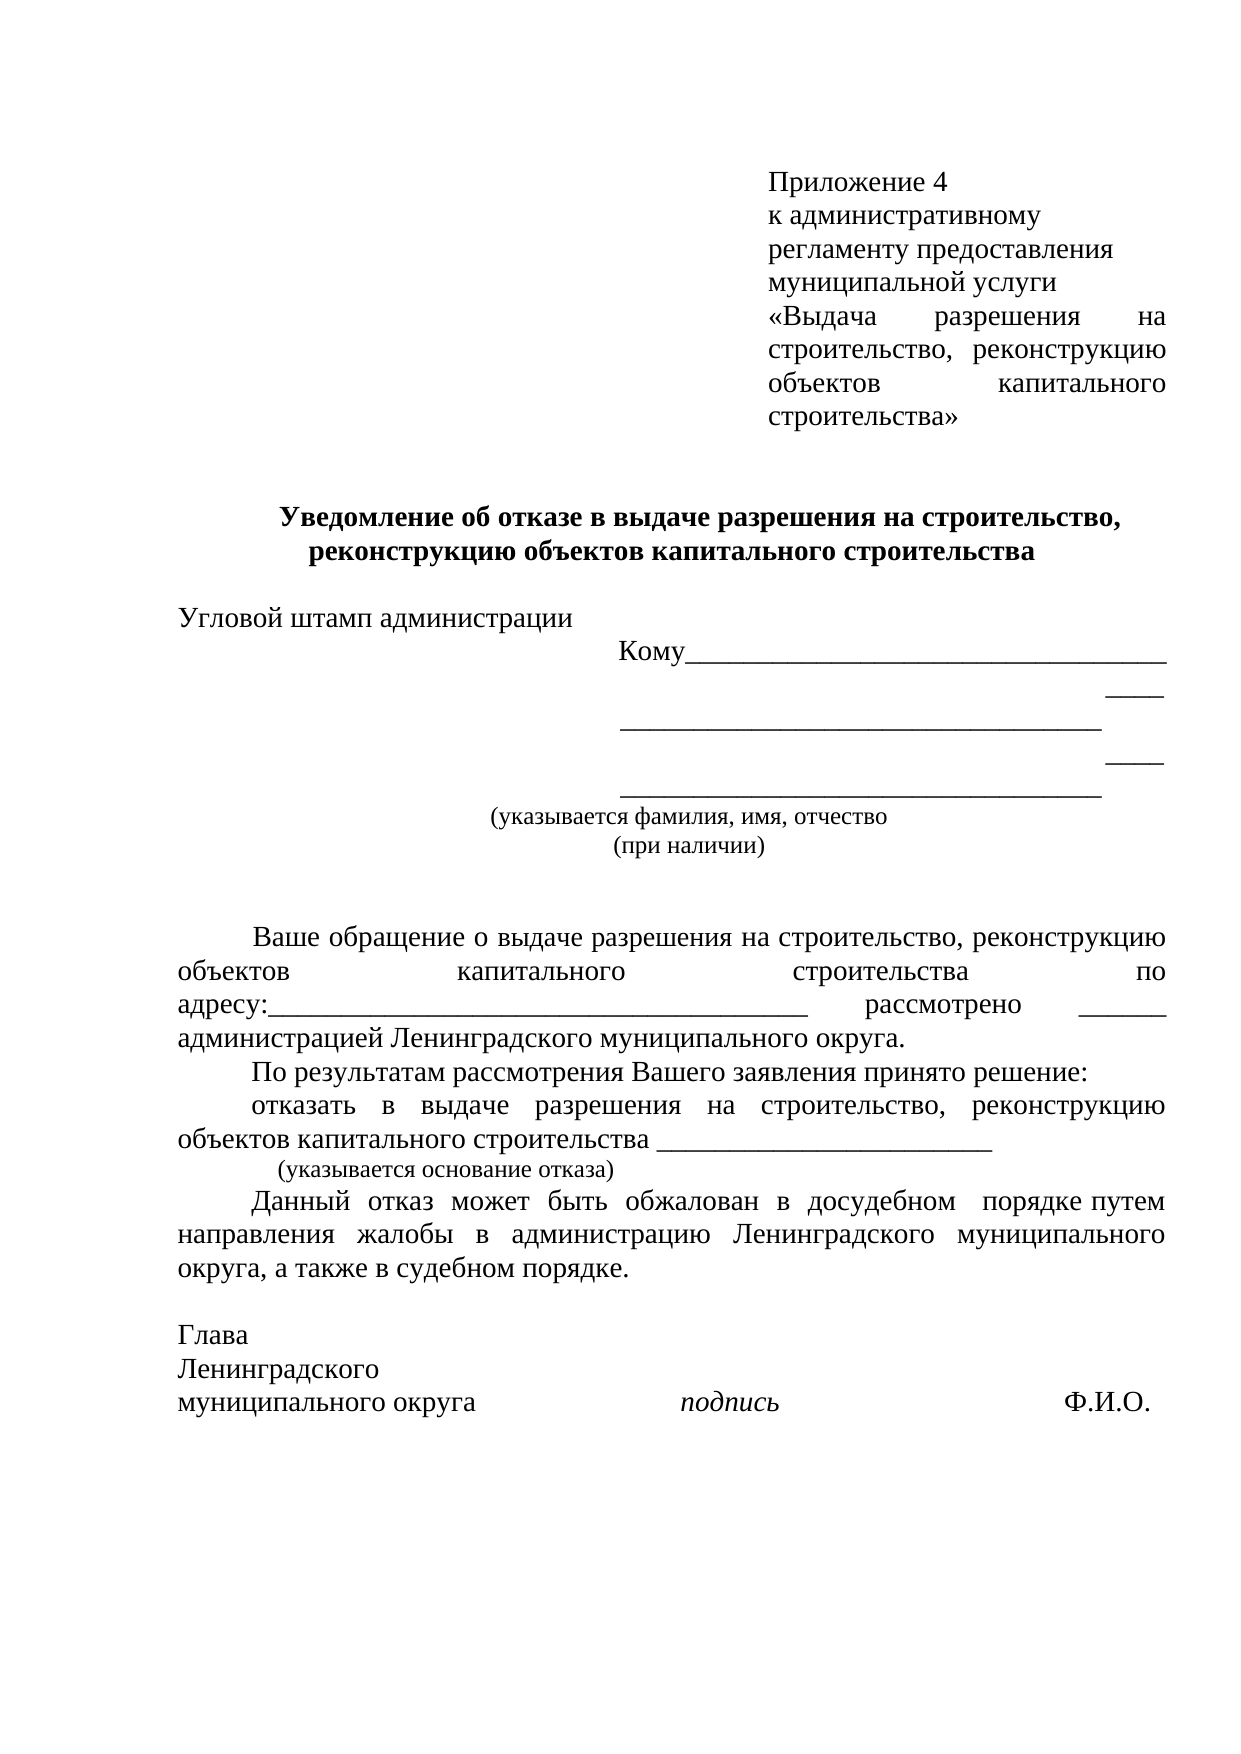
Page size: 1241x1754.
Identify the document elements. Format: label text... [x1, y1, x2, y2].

text По результатам рассмотрения Вашего заявления принято решение: [177, 1054, 1166, 1087]
text Ваше обращение о выдаче разрешения на строительство, реконструкцию объектов капитального строительства по адресу:_____________________________________ рассмотрено ______ администрацией Ленинградского муниципального округа. [177, 919, 1166, 1054]
text _____________________________________ [620, 734, 1166, 801]
text Кому_________________________________ [177, 633, 1166, 667]
text к административному [768, 197, 1201, 231]
text (при наличии) [177, 830, 1201, 858]
text муниципального округа подпись Ф.И.О. [177, 1384, 1161, 1418]
text Приложение 4 [768, 164, 1201, 197]
text (указывается фамилия, имя, отчество [177, 801, 1201, 830]
text Глава [177, 1317, 1161, 1351]
text «Выдача разрешения на строительство, реконструкцию объектов капитального строительства» [768, 298, 1166, 432]
text муниципальной услуги [768, 264, 1201, 298]
text отказать в выдаче разрешения на строительство, реконструкцию объектов капитального строительства _______________________ [177, 1087, 1166, 1154]
text _____________________________________ [620, 667, 1166, 734]
text Данный отказ может быть обжалован в досудебном порядке путем направления жалобы в администрацию Ленинградского муниципального округа, а также в судебном порядке. [177, 1183, 1166, 1284]
text Уведомление об отказе в выдаче разрешения на строительство, реконструкцию объектов капитального строительства [177, 499, 1166, 566]
text Угловой штамп администрации [177, 600, 1201, 633]
text регламенту предоставления [768, 231, 1201, 264]
text Ленинградского [177, 1351, 1161, 1384]
text (указывается основание отказа) [177, 1154, 1166, 1183]
